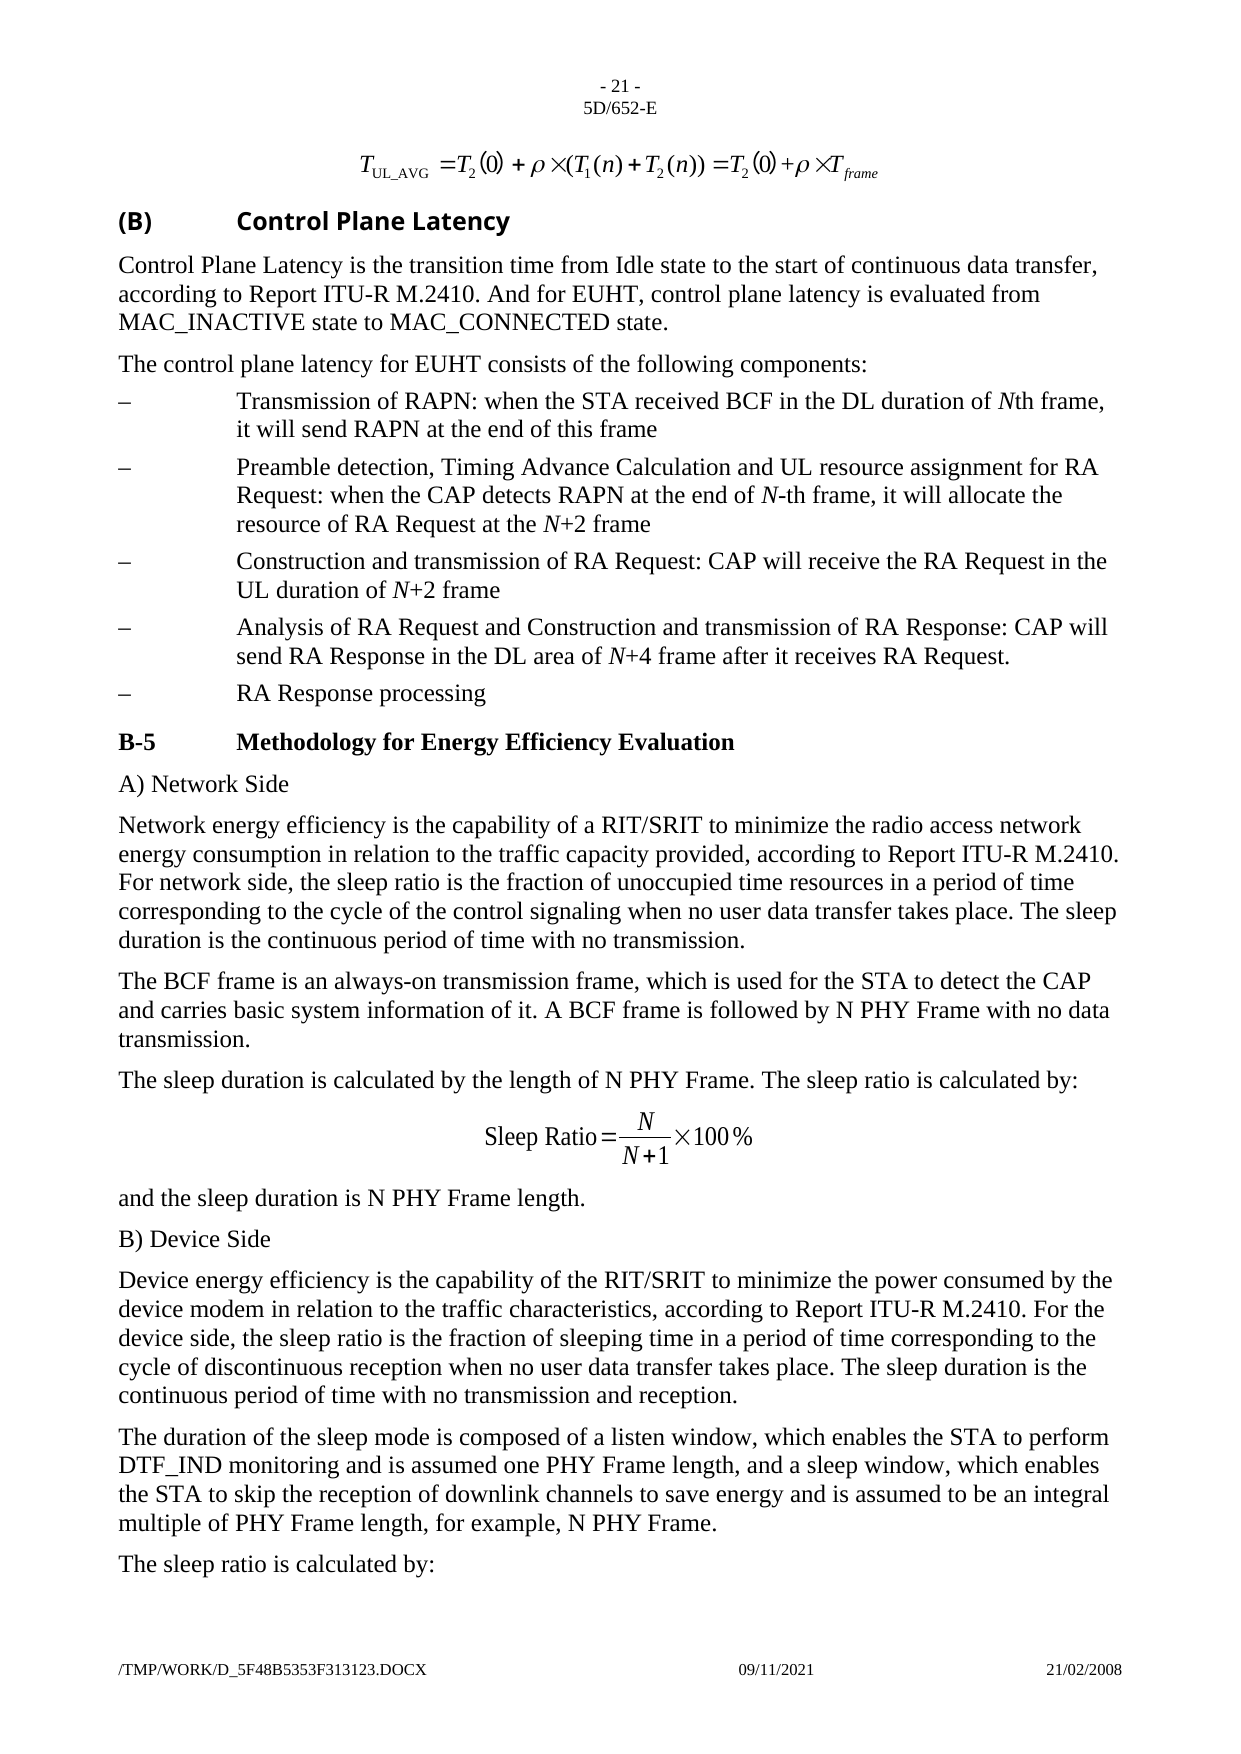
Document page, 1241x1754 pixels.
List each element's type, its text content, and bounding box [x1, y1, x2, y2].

text The control plane latency for EUHT consists of the following components: [118, 349, 1122, 377]
text – Transmission of RAPN: when the STA received BCF in the DL duration of Nth frame, it will send RAPN at the end of this frame [118, 386, 1122, 443]
text The sleep ratio is calculated by: [118, 1549, 1122, 1578]
text – RA Response processing [118, 678, 1122, 707]
list Network Side [118, 769, 1122, 797]
text – Construction and transmission of RA Request: CAP will receive the RA Request in the UL duration of N+2 frame [118, 546, 1122, 604]
text The sleep duration is calculated by the length of N PHY Frame. The sleep ratio is calculated by: [118, 1065, 1122, 1094]
subtitle B-5 Methodology for Energy Efficiency Evaluation [118, 727, 1122, 756]
text The duration of the sleep mode is composed of a listen window, which enables the STA to perform DTF_IND monitoring and is assumed one PHY Frame length, and a sleep window, which enables the STA to skip the reception of downlink channels to save energy and is assumed to be an integral multiple of PHY Frame length, for example, N PHY Frame. [118, 1422, 1122, 1537]
text – Analysis of RA Request and Construction and transmission of RA Response: CAP will send RA Response in the DL area of N+4 frame after it receives RA Request. [118, 612, 1122, 669]
subtitle (B) Control Plane Latency [118, 203, 1122, 237]
list Device Side [118, 1224, 1122, 1253]
text Network energy efficiency is the capability of a RIT/SRIT to minimize the radio access network energy consumption in relation to the traffic capacity provided, according to Report ITU-R M.2410. For network side, the sleep ratio is the fraction of unoccupied time resources in a period of time corresponding to the cycle of the control signaling when no user data transfer takes place. The sleep duration is the continuous period of time with no transmission. [118, 810, 1122, 954]
text – Preamble detection, Timing Advance Calculation and UL resource assignment for RA Request: when the CAP detects RAPN at the end of N-th frame, it will allocate the resource of RA Request at the N+2 frame [118, 452, 1122, 538]
text and the sleep duration is N PHY Frame length. [118, 1183, 1122, 1212]
text Device energy efficiency is the capability of the RIT/SRIT to minimize the power consumed by the device modem in relation to the traffic characteristics, according to Report ITU-R M.2410. For the device side, the sleep ratio is the fraction of sleeping time in a period of time corresponding to the cycle of discontinuous reception when no user data transfer takes place. The sleep duration is the continuous period of time with no transmission and reception. [118, 1265, 1122, 1409]
text The BCF frame is an always-on transmission frame, which is used for the STA to detect the CAP and carries basic system information of it. A BCF frame is followed by N PHY Frame with no data transmission. [118, 966, 1122, 1052]
text Control Plane Latency is the transition time from Idle state to the start of continuous data transfer, according to Report ITU-R M.2410. And for EUHT, control plane latency is evaluated from MAC_INACTIVE state to MAC_CONNECTED state. [118, 250, 1122, 336]
